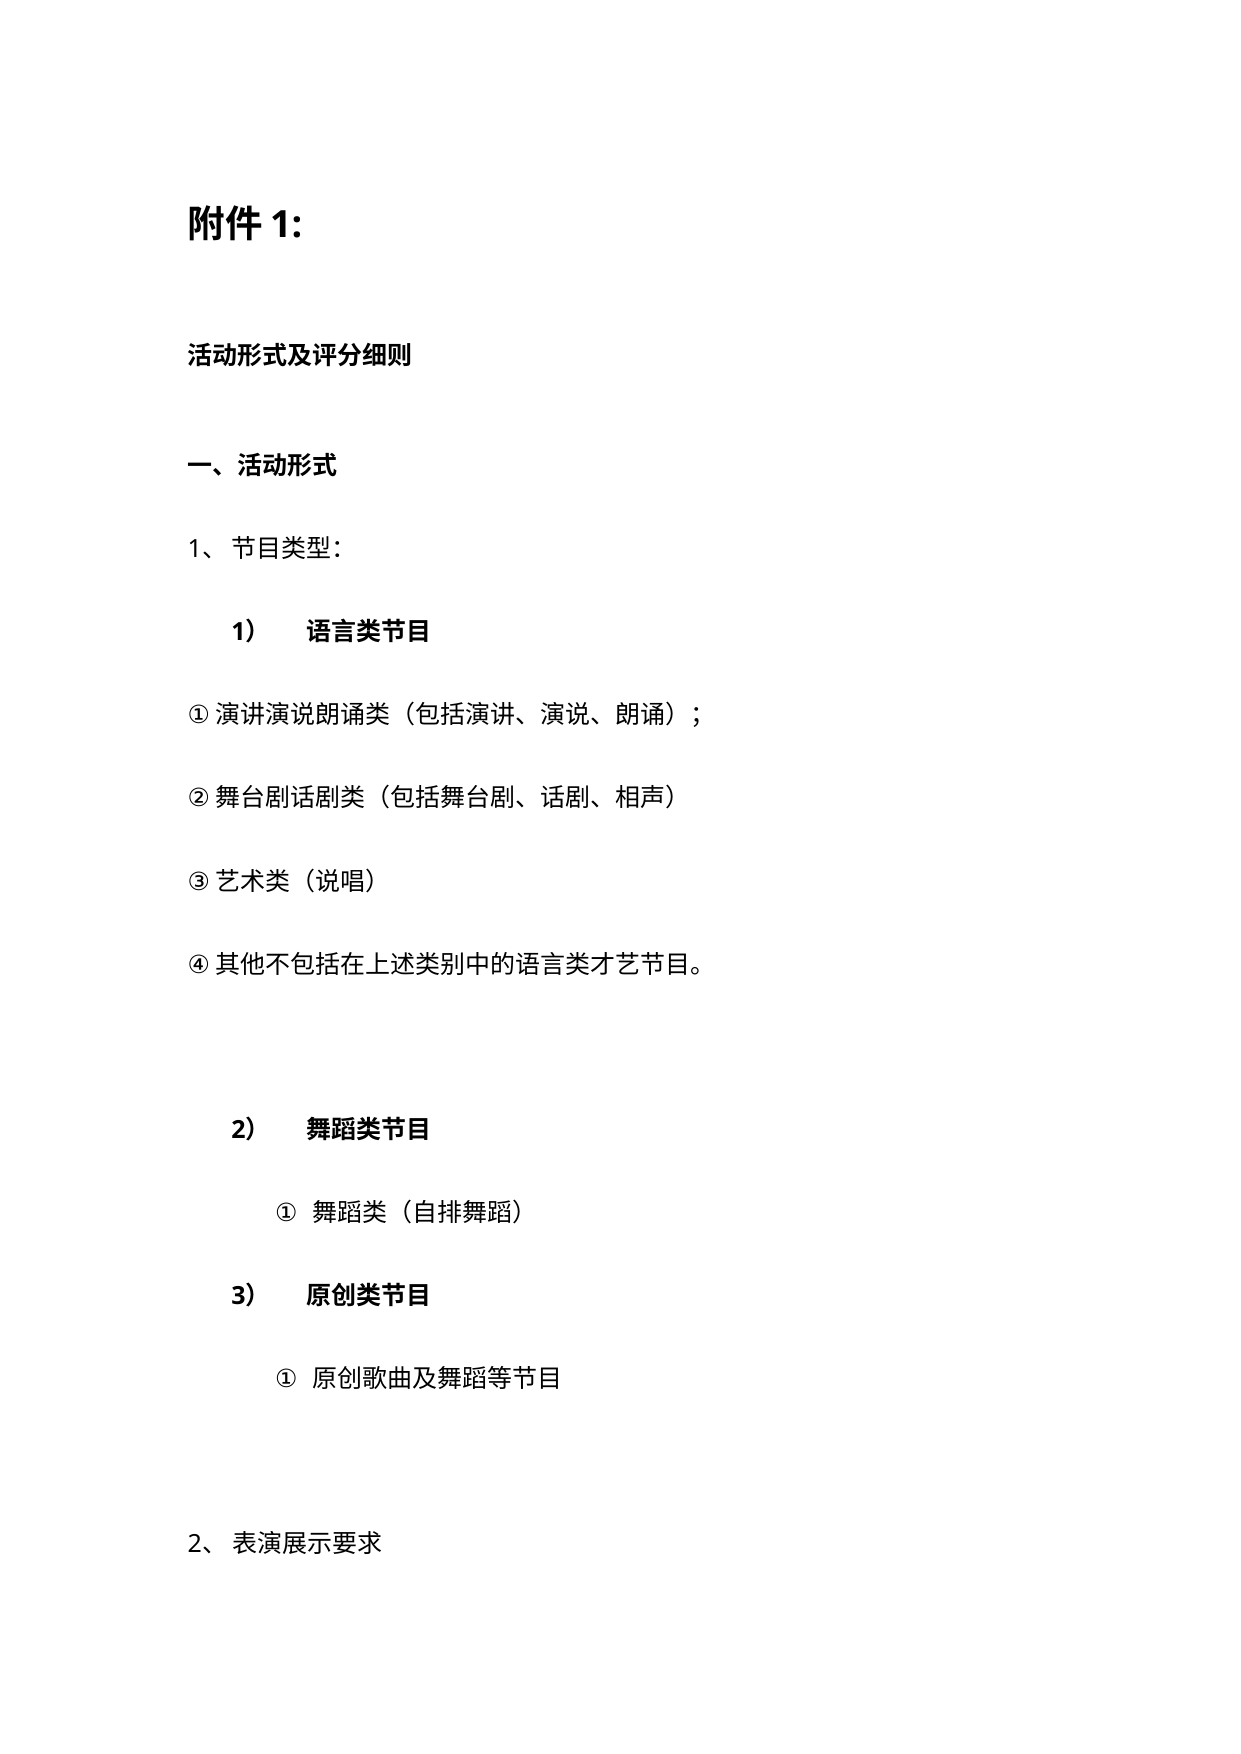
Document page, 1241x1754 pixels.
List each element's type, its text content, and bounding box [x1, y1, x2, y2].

text ①演讲演说朗诵类（包括演讲、演说、朗诵）； [187, 680, 1053, 745]
subtitle 活动形式及评分细则 [187, 321, 1053, 386]
subtitle 附件1: [187, 189, 1053, 254]
list 原创歌曲及舞蹈等节目 [275, 1344, 1053, 1409]
text 一、活动形式 [187, 431, 1053, 496]
text 2、 表演展示要求 [187, 1509, 1053, 1574]
list 语言类节目 [231, 597, 1053, 662]
list 节目类型： [187, 514, 1053, 579]
text ②舞台剧话剧类（包括舞台剧、话剧、相声） [187, 763, 1053, 828]
text ④其他不包括在上述类别中的语言类才艺节目。 [187, 930, 1053, 995]
text ③艺术类（说唱） [187, 847, 1053, 912]
list 舞蹈类（自排舞蹈） [275, 1178, 1053, 1243]
list 舞蹈类节目 [231, 1095, 1053, 1160]
list 原创类节目 [231, 1261, 1053, 1326]
